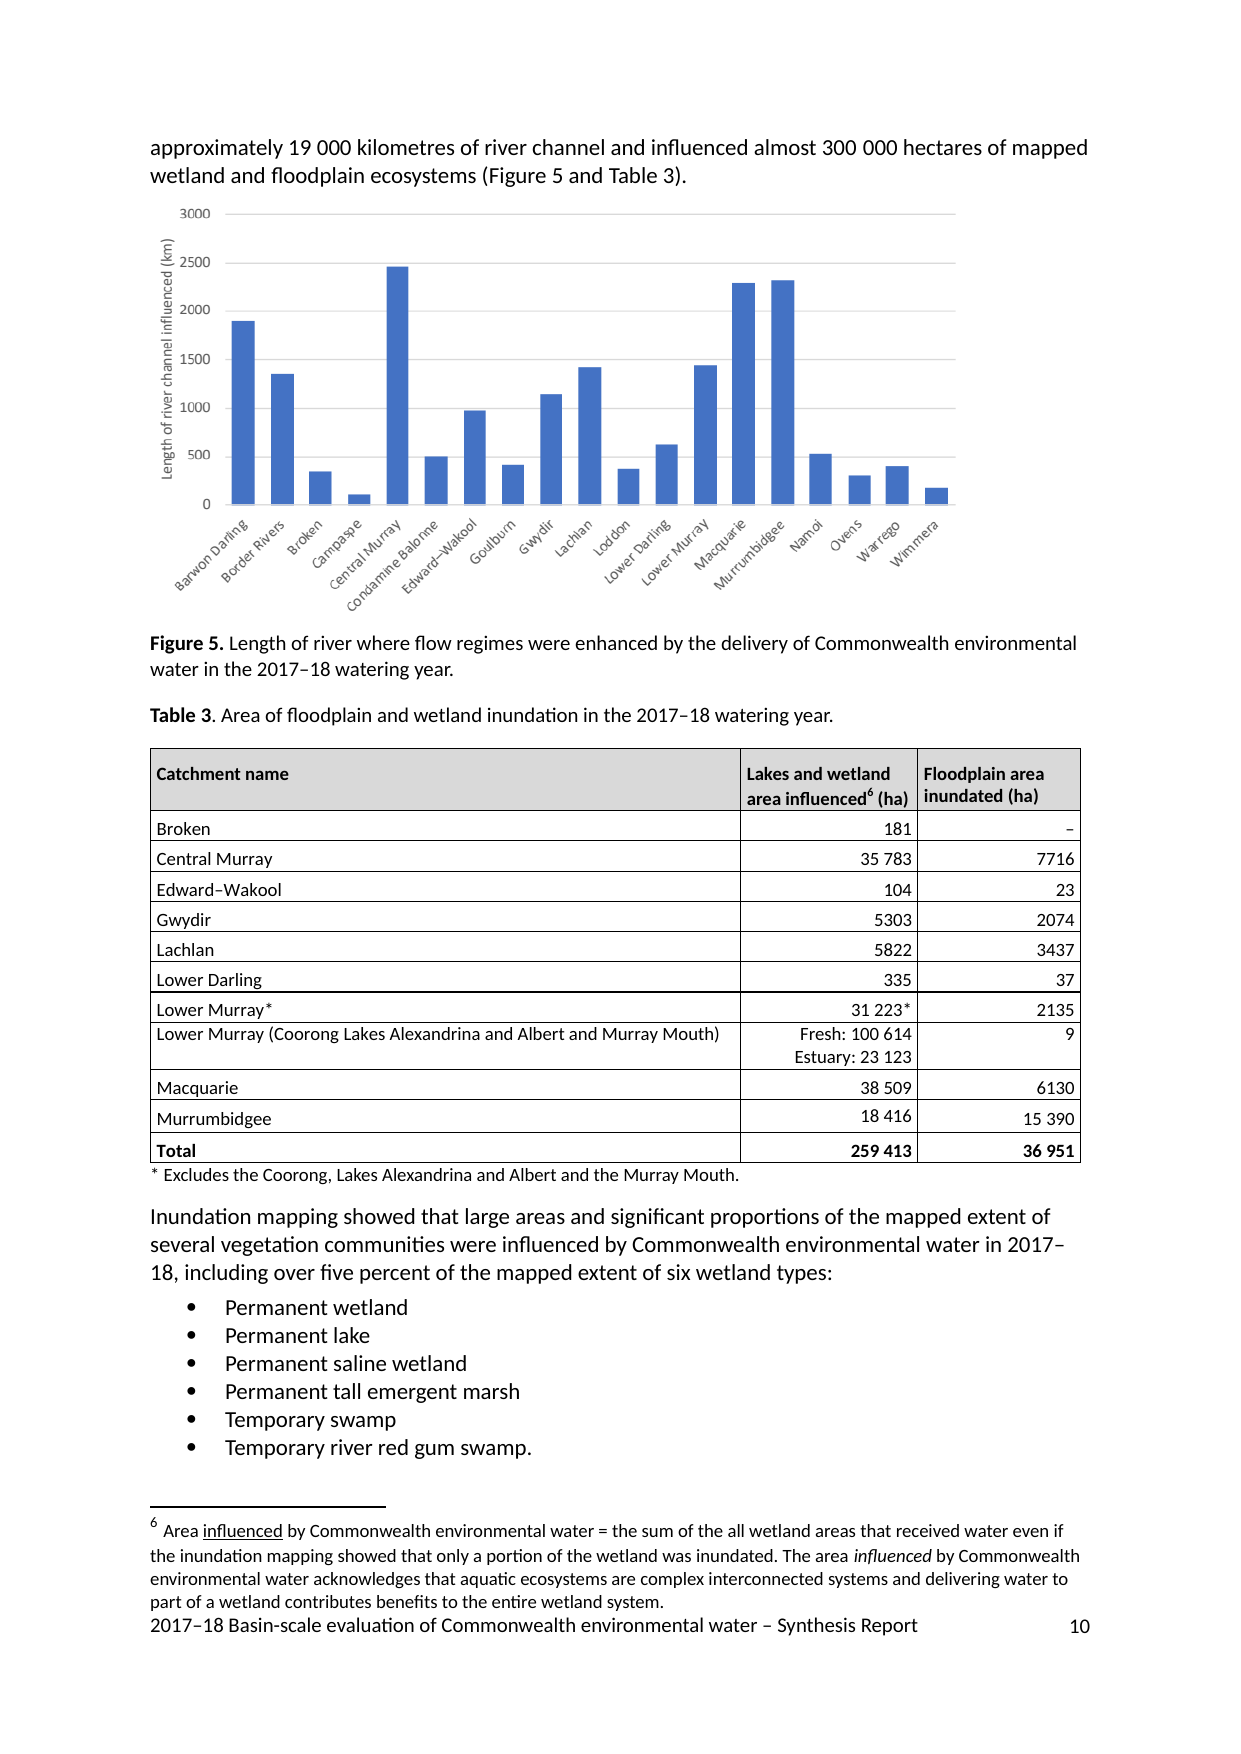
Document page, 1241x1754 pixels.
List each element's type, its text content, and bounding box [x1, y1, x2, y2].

text Figure 5. Length of river where flow regimes were enhanced by the delivery of Commonwealth environmental water in the 2017–18 watering year. [150, 630, 1090, 681]
list Permanent tall emergent marsh [187, 1377, 1090, 1405]
table_header Catchment name [151, 749, 740, 810]
table_cell 2074 [918, 902, 1080, 931]
table_cell 5303 [741, 902, 917, 931]
table_cell 35 783 [741, 841, 917, 871]
table_cell Lower Darling [151, 962, 740, 991]
table_cell Lower Murray* [151, 993, 740, 1022]
table_cell Total [151, 1133, 740, 1162]
table_cell 37 [918, 962, 1080, 991]
table_header Floodplain area inundated (ha) [918, 749, 1080, 810]
text Table 3. Area of floodplain and wetland inundation in the 2017–18 watering year. [150, 702, 1090, 727]
table_header Lakes and wetland area influenced (ha) [741, 749, 917, 810]
table_cell Edward–Wakool [151, 872, 740, 901]
list Permanent saline wetland [187, 1349, 1090, 1377]
text * Excludes the Coorong, Lakes Alexandrina and Albert and the Murray Mouth. [150, 1163, 1090, 1186]
table_cell 15 390 [918, 1100, 1080, 1132]
table_cell Macquarie [151, 1070, 740, 1099]
list Permanent lake [187, 1321, 1090, 1349]
table_cell 7716 [918, 841, 1080, 871]
table_cell 18 416 [741, 1100, 917, 1132]
table_cell 36 951 [918, 1133, 1080, 1162]
table_cell 6130 [918, 1070, 1080, 1099]
table_cell 3437 [918, 932, 1080, 961]
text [150, 133, 1090, 189]
table_cell 9 [918, 1023, 1080, 1069]
table_cell Broken [151, 811, 740, 840]
table_cell 259 413 [741, 1133, 917, 1162]
table_cell 23 [918, 872, 1080, 901]
table_cell Lachlan [151, 932, 740, 961]
table_cell Lower Murray (Coorong Lakes Alexandrina and Albert and Murray Mouth) [151, 1023, 740, 1069]
text Inundation mapping showed that large areas and significant proportions of the mapped extent of several vegetation communities were influenced by Commonwealth environmental water in 2017–18, including over five percent of the mapped extent of six wetland types: [150, 1202, 1090, 1287]
table_cell – [918, 811, 1080, 840]
table_cell Fresh: 100 614 Estuary: 23 123 [741, 1023, 917, 1069]
table_cell 38 509 [741, 1070, 917, 1099]
table_cell Murrumbidgee [151, 1100, 740, 1132]
table_cell Central Murray [151, 841, 740, 871]
table_cell 31 223* [741, 993, 917, 1022]
table_cell 2135 [918, 993, 1080, 1022]
list Permanent wetland [187, 1293, 1090, 1321]
table_cell 5822 [741, 932, 917, 961]
list Temporary swamp [187, 1405, 1090, 1433]
list Temporary river red gum swamp. [187, 1433, 1090, 1461]
table_cell Gwydir [151, 902, 740, 931]
table_cell 335 [741, 962, 917, 991]
table_cell 104 [741, 872, 917, 901]
table_cell 181 [741, 811, 917, 840]
